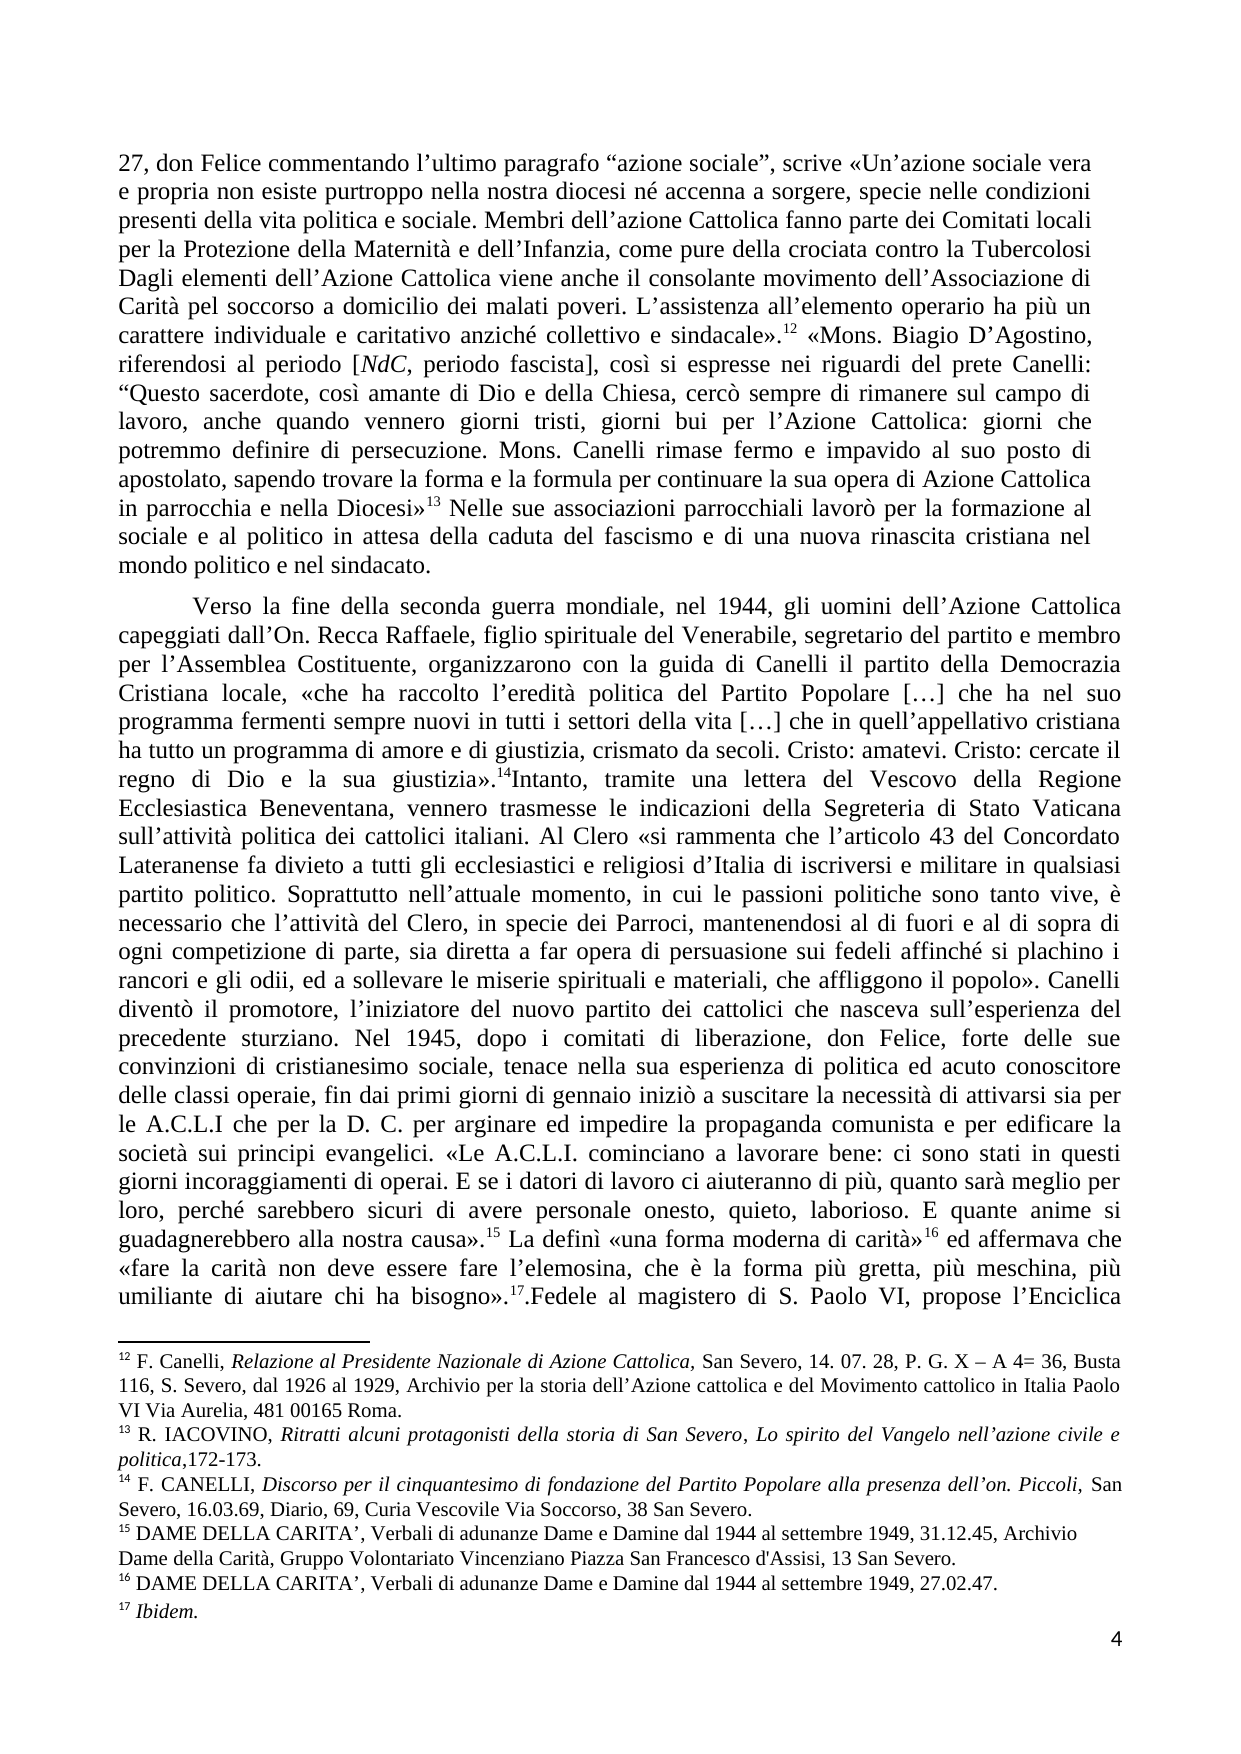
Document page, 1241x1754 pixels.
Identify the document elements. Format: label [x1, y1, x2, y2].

text [118, 591, 1122, 1310]
text [118, 148, 1092, 579]
